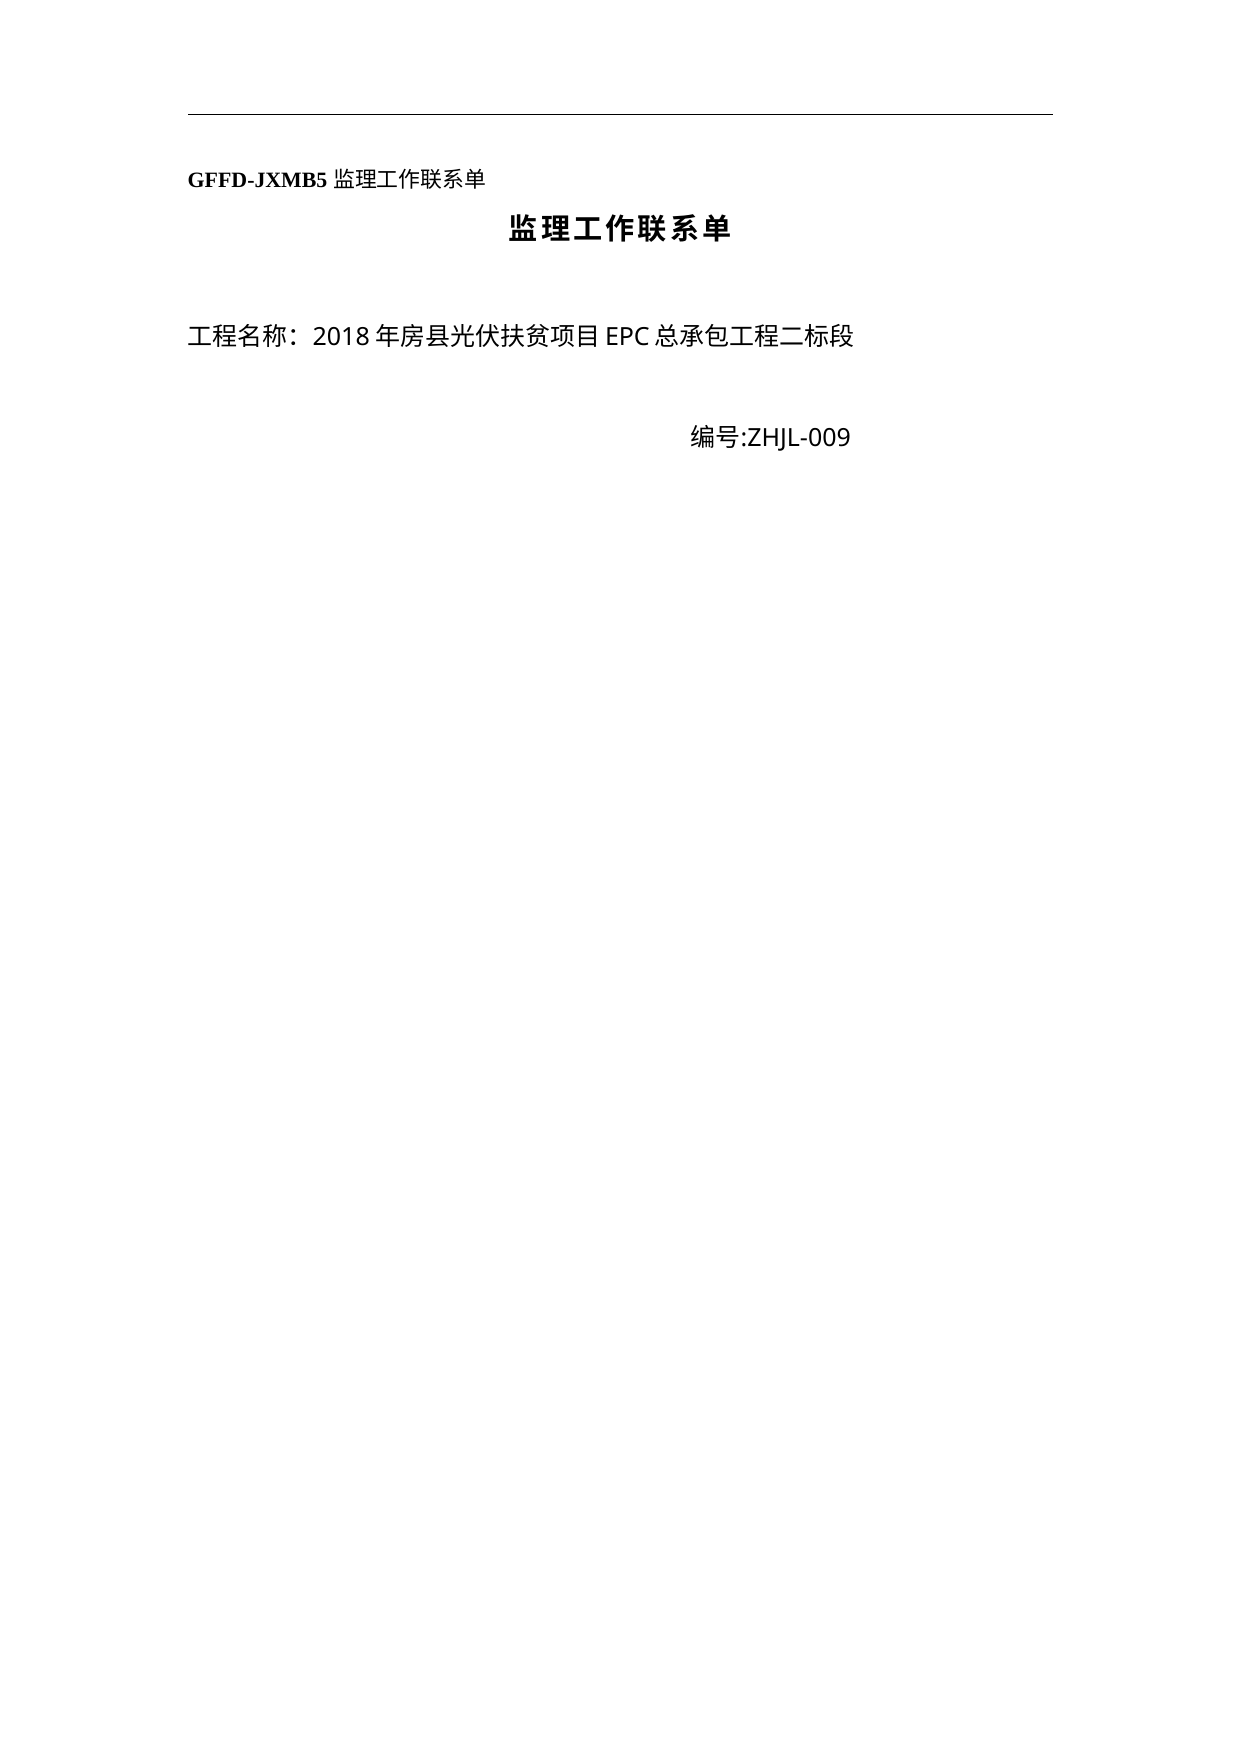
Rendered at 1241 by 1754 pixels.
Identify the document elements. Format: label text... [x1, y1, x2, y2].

text GFFD-JXMB5 监理工作联系单 [187, 162, 1053, 194]
text 监理工作联系单 [187, 194, 1053, 259]
text 工程名称：2018年房县光伏扶贫项目EPC总承包工程二标段 [187, 302, 1053, 367]
text 编号:ZHJL-009 [187, 403, 1053, 468]
